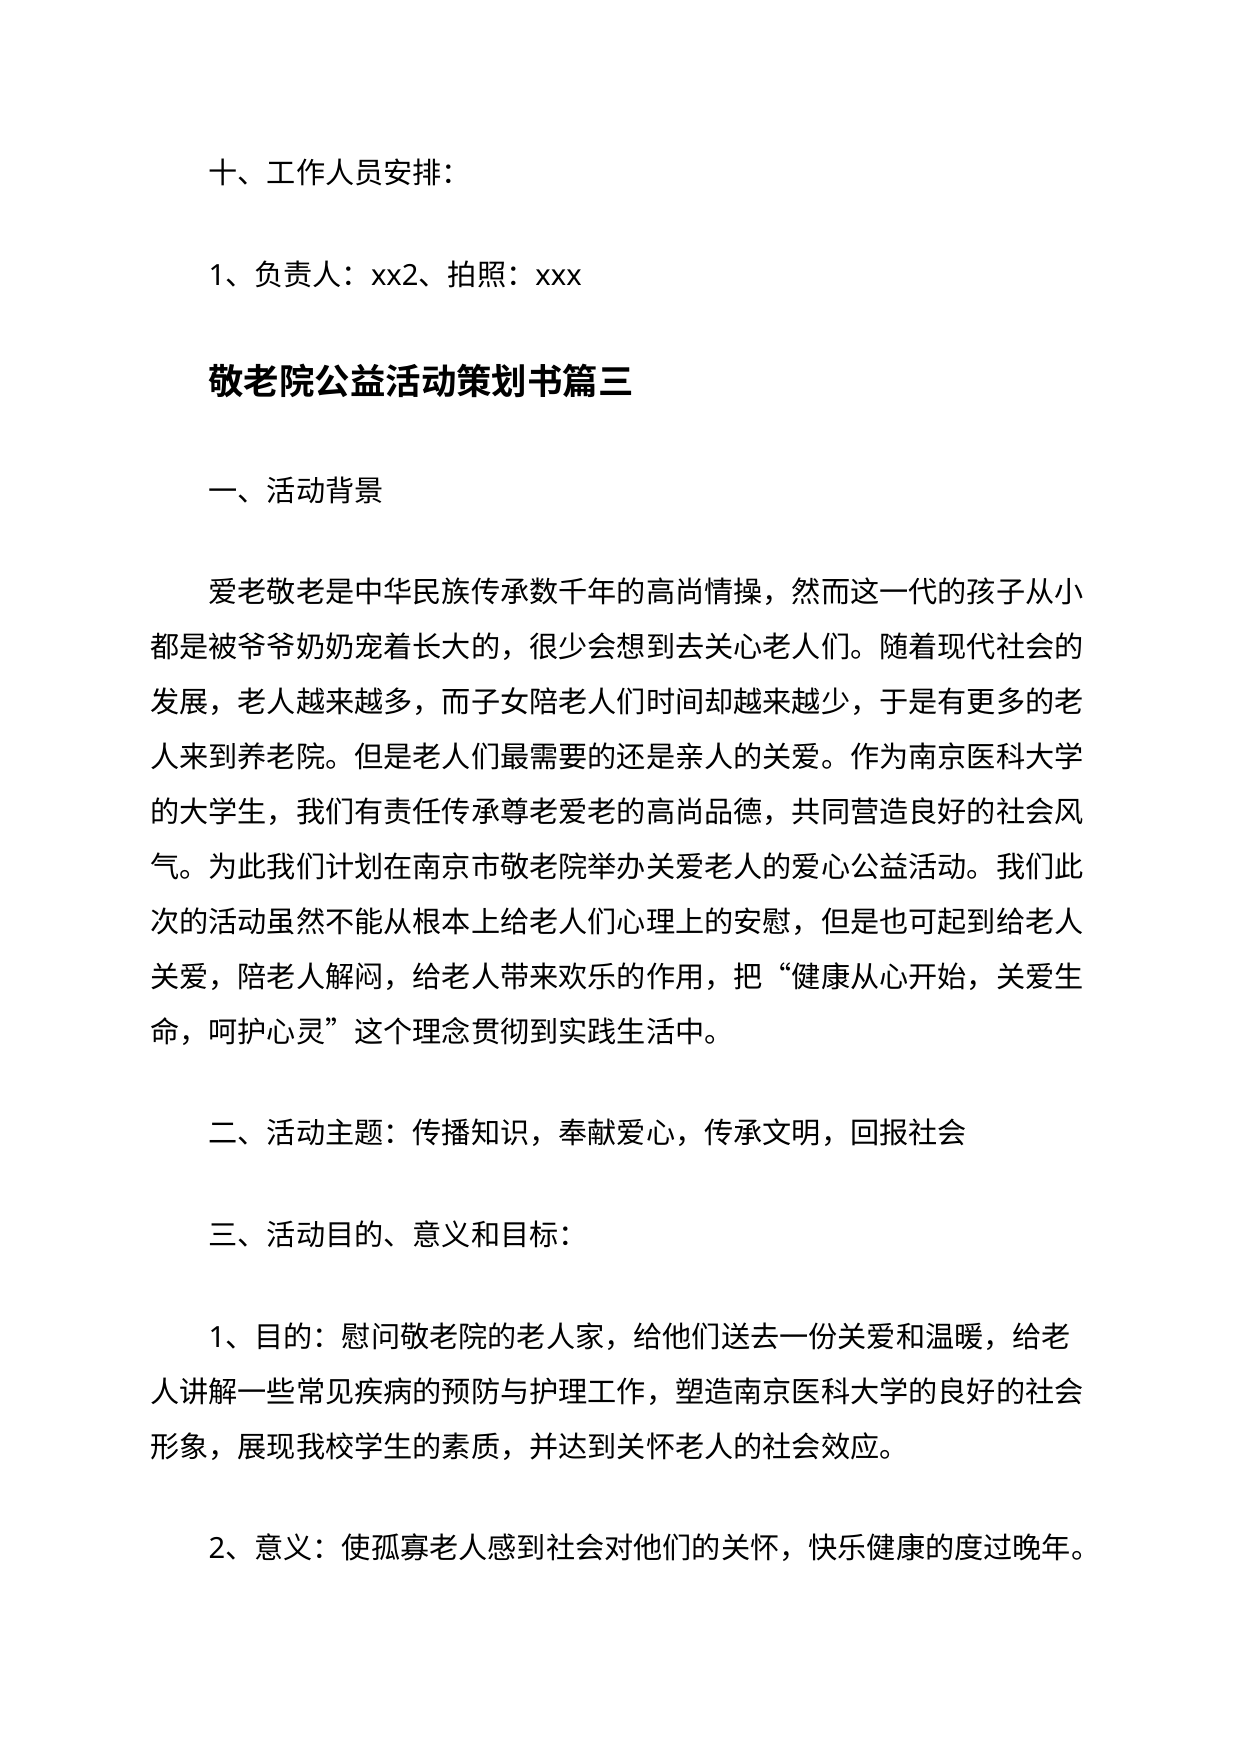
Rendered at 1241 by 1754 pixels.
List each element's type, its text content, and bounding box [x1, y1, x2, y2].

text 十、工作人员安排： [150, 150, 1090, 192]
text 一、活动背景 [150, 467, 1090, 509]
text 2、意义：使孤寡老人感到社会对他们的关怀，快乐健康的度过晚年。 [150, 1525, 1090, 1567]
text 敬老院公益活动策划书篇三 [150, 354, 1090, 405]
text 1、负责人：xx2、拍照：xxx [150, 252, 1090, 294]
text 1、目的：慰问敬老院的老人家，给他们送去一份关爱和温暖，给老人讲解一些常见疾病的预防与护理工作，塑造南京医科大学的良好的社会形象，展现我校学生的素质，并达到关怀老人的社会效应。 [150, 1313, 1090, 1466]
text 爱老敬老是中华民族传承数千年的高尚情操，然而这一代的孩子从小都是被爷爷奶奶宠着长大的，很少会想到去关心老人们。随着现代社会的发展，老人越来越多，而子女陪老人们时间却越来越少，于是有更多的老人来到养老院。但是老人们最需要的还是亲人的关爱。作为南京医科大学的大学生，我们有责任传承尊老爱老的高尚品德，共同营造良好的社会风气。为此我们计划在南京市敬老院举办关爱老人的爱心公益活动。我们此次的活动虽然不能从根本上给老人们心理上的安慰，但是也可起到给老人关爱，陪老人解闷，给老人带来欢乐的作用，把“健康从心开始，关爱生命，呵护心灵”这个理念贯彻到实践生活中。 [150, 569, 1090, 1050]
text 三、活动目的、意义和目标： [150, 1212, 1090, 1254]
text 二、活动主题：传播知识，奉献爱心，传承文明，回报社会 [150, 1110, 1090, 1152]
